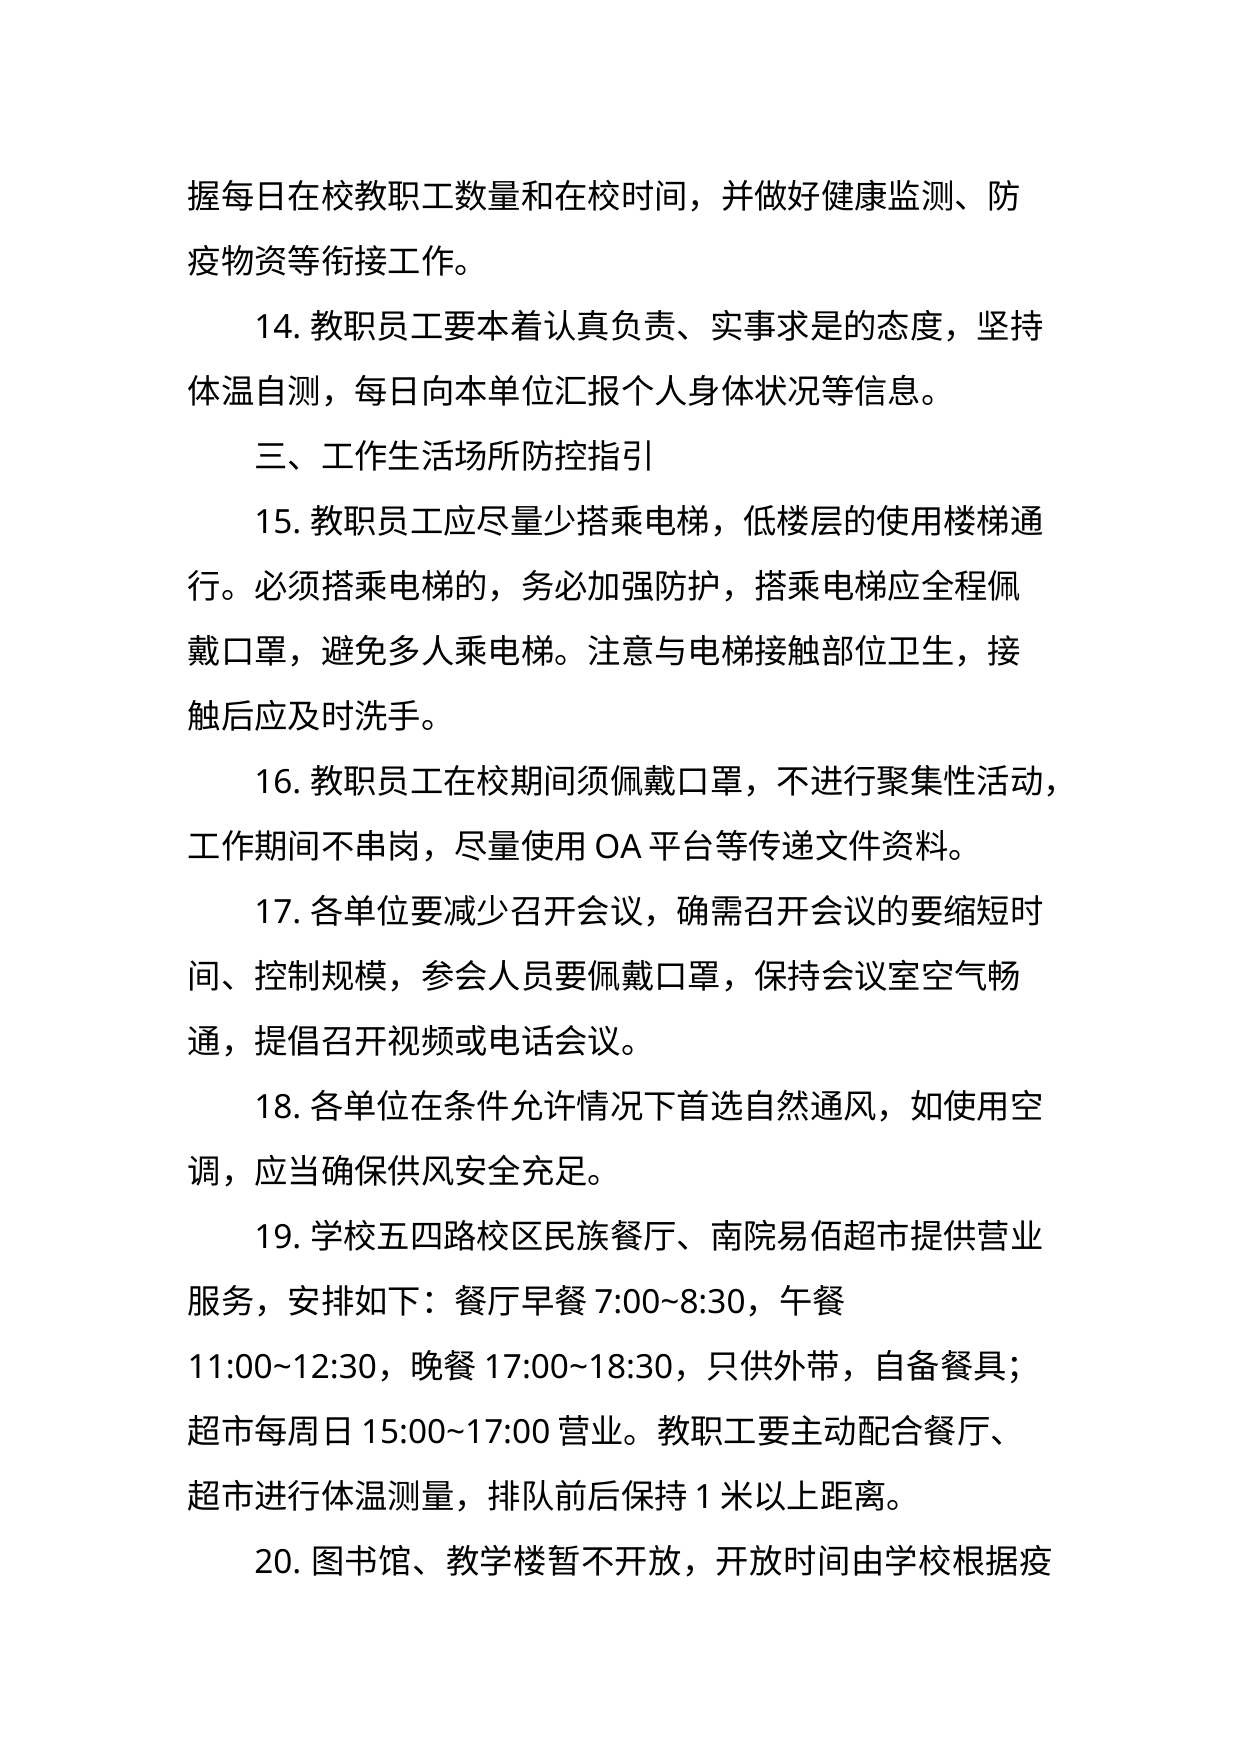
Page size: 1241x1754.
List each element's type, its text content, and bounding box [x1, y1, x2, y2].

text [187, 1527, 1053, 1592]
text 17. 各单位要减少召开会议，确需召开会议的要缩短时间、控制规模，参会人员要佩戴口罩，保持会议室空气畅通，提倡召开视频或电话会议。 [187, 877, 1053, 1072]
text 14. 教职员工要本着认真负责、实事求是的态度，坚持体温自测，每日向本单位汇报个人身体状况等信息。 [187, 292, 1053, 422]
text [187, 162, 1053, 292]
text 15. 教职员工应尽量少搭乘电梯，低楼层的使用楼梯通行。必须搭乘电梯的，务必加强防护，搭乘电梯应全程佩戴口罩，避免多人乘电梯。注意与电梯接触部位卫生，接触后应及时洗手。 [187, 487, 1053, 747]
text 三、工作生活场所防控指引 [187, 422, 1053, 487]
text 18. 各单位在条件允许情况下首选自然通风，如使用空调，应当确保供风安全充足。 [187, 1072, 1053, 1202]
text 19. 学校五四路校区民族餐厅、南院易佰超市提供营业服务，安排如下：餐厅早餐7:00~8:30，午餐11:00~12:30，晚餐17:00~18:30，只供外带，自备餐具；超市每周日15:00~17:00营业。教职工要主动配合餐厅、超市进行体温测量，排队前后保持1米以上距离。 [187, 1202, 1053, 1527]
text 16. 教职员工在校期间须佩戴口罩，不进行聚集性活动，工作期间不串岗，尽量使用OA平台等传递文件资料。 [187, 747, 1053, 877]
